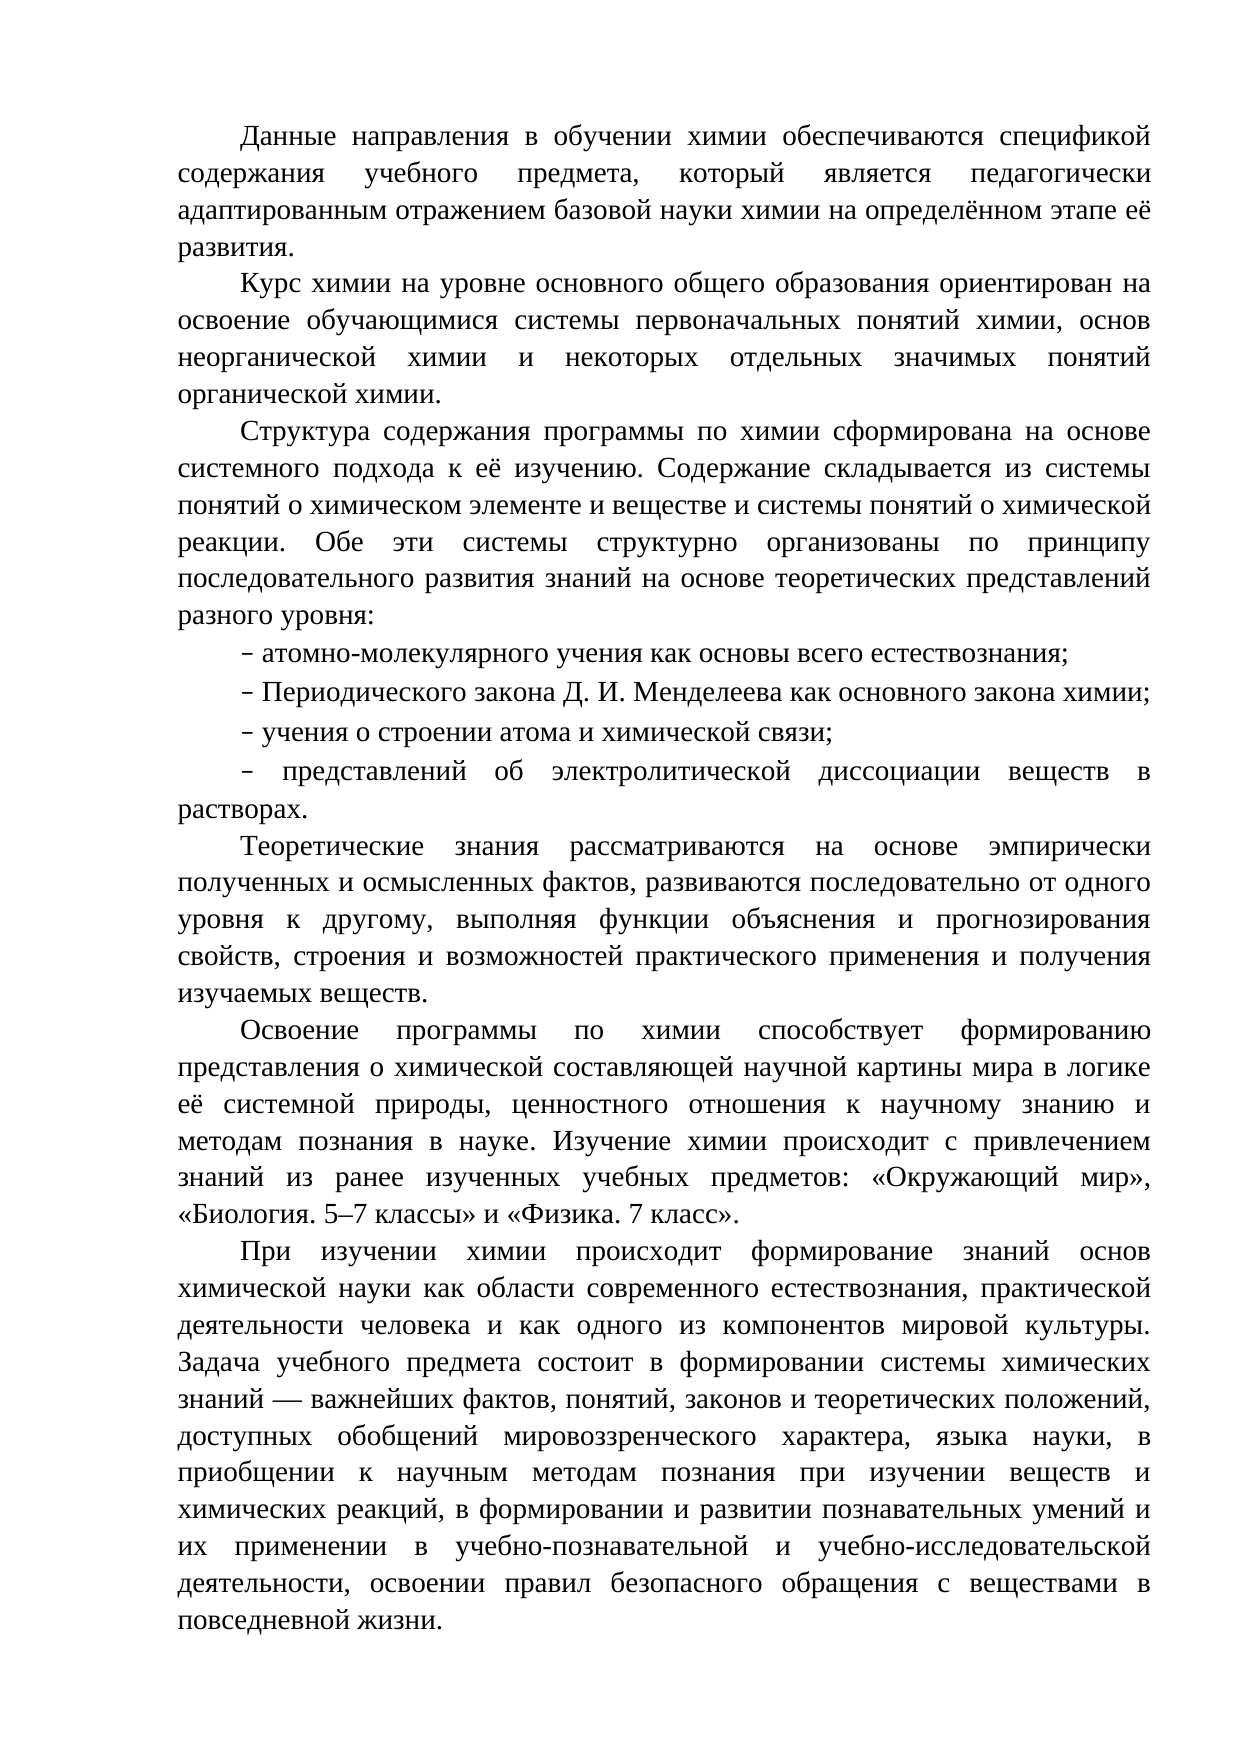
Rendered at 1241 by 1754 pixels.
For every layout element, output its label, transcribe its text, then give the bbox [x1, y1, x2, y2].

text Курс химии на уровне основного общего образования ориентирован на освоение обучающимися системы первоначальных понятий химии, основ неорганической химии и некоторых отдельных значимых понятий органической химии. [177, 266, 1152, 410]
text Структура содержания программы по химии сформирована на основе системного подхода к её изучению. Содержание складывается из системы понятий о химическом элементе и веществе и системы понятий о химической реакции. Обе эти системы структурно организованы по принципу последовательного развития знаний на основе теоретических представлений разного уровня: [177, 413, 1152, 631]
text ​Теоретические знания рассматриваются на основе эмпирически полученных и осмысленных фактов, развиваются последовательно от одного уровня к другому, выполняя функции объяснения и прогнозирования свойств, строения и возможностей практического применения и получения изучаемых веществ. [177, 828, 1152, 1009]
text – представлений об электролитической диссоциации веществ в растворах. [177, 752, 1152, 824]
text – Периодического закона Д. И. Менделеева как основного закона химии; [177, 673, 1152, 709]
text – атомно­-молекулярного учения как основы всего естествознания; [177, 634, 1152, 670]
text Данные направления в обучении химии обеспечиваются спецификой содержания учебного предмета, который является педагогически адаптированным отражением базовой науки химии на определённом этапе её развития. [177, 118, 1152, 262]
text Освоение программы по химии способствует формированию представления о химической составляющей научной картины мира в логике её системной природы, ценностного отношения к научному знанию и методам познания в науке. Изучение химии происходит с привлечением знаний из ранее изученных учебных предметов: «Окружающий мир», «Биология. 5–7 классы» и «Физика. 7 класс». [177, 1012, 1152, 1230]
text – учения о строении атома и химической связи; [177, 713, 1152, 748]
text При изучении химии происходит формирование знаний основ химической науки как области современного естествознания, практической деятельности человека и как одного из компонентов мировой культуры. Задача учебного предмета состоит в формировании системы химических знаний — важнейших фактов, понятий, законов и теоретических положений, доступных обобщений мировоззренческого характера, языка науки, в приобщении к научным методам познания при изучении веществ и химических реакций, в формировании и развитии познавательных умений и их применении в учебно-познавательной и учебно-исследовательской деятельности, освоении правил безопасного обращения с веществами в повседневной жизни. [177, 1233, 1152, 1636]
